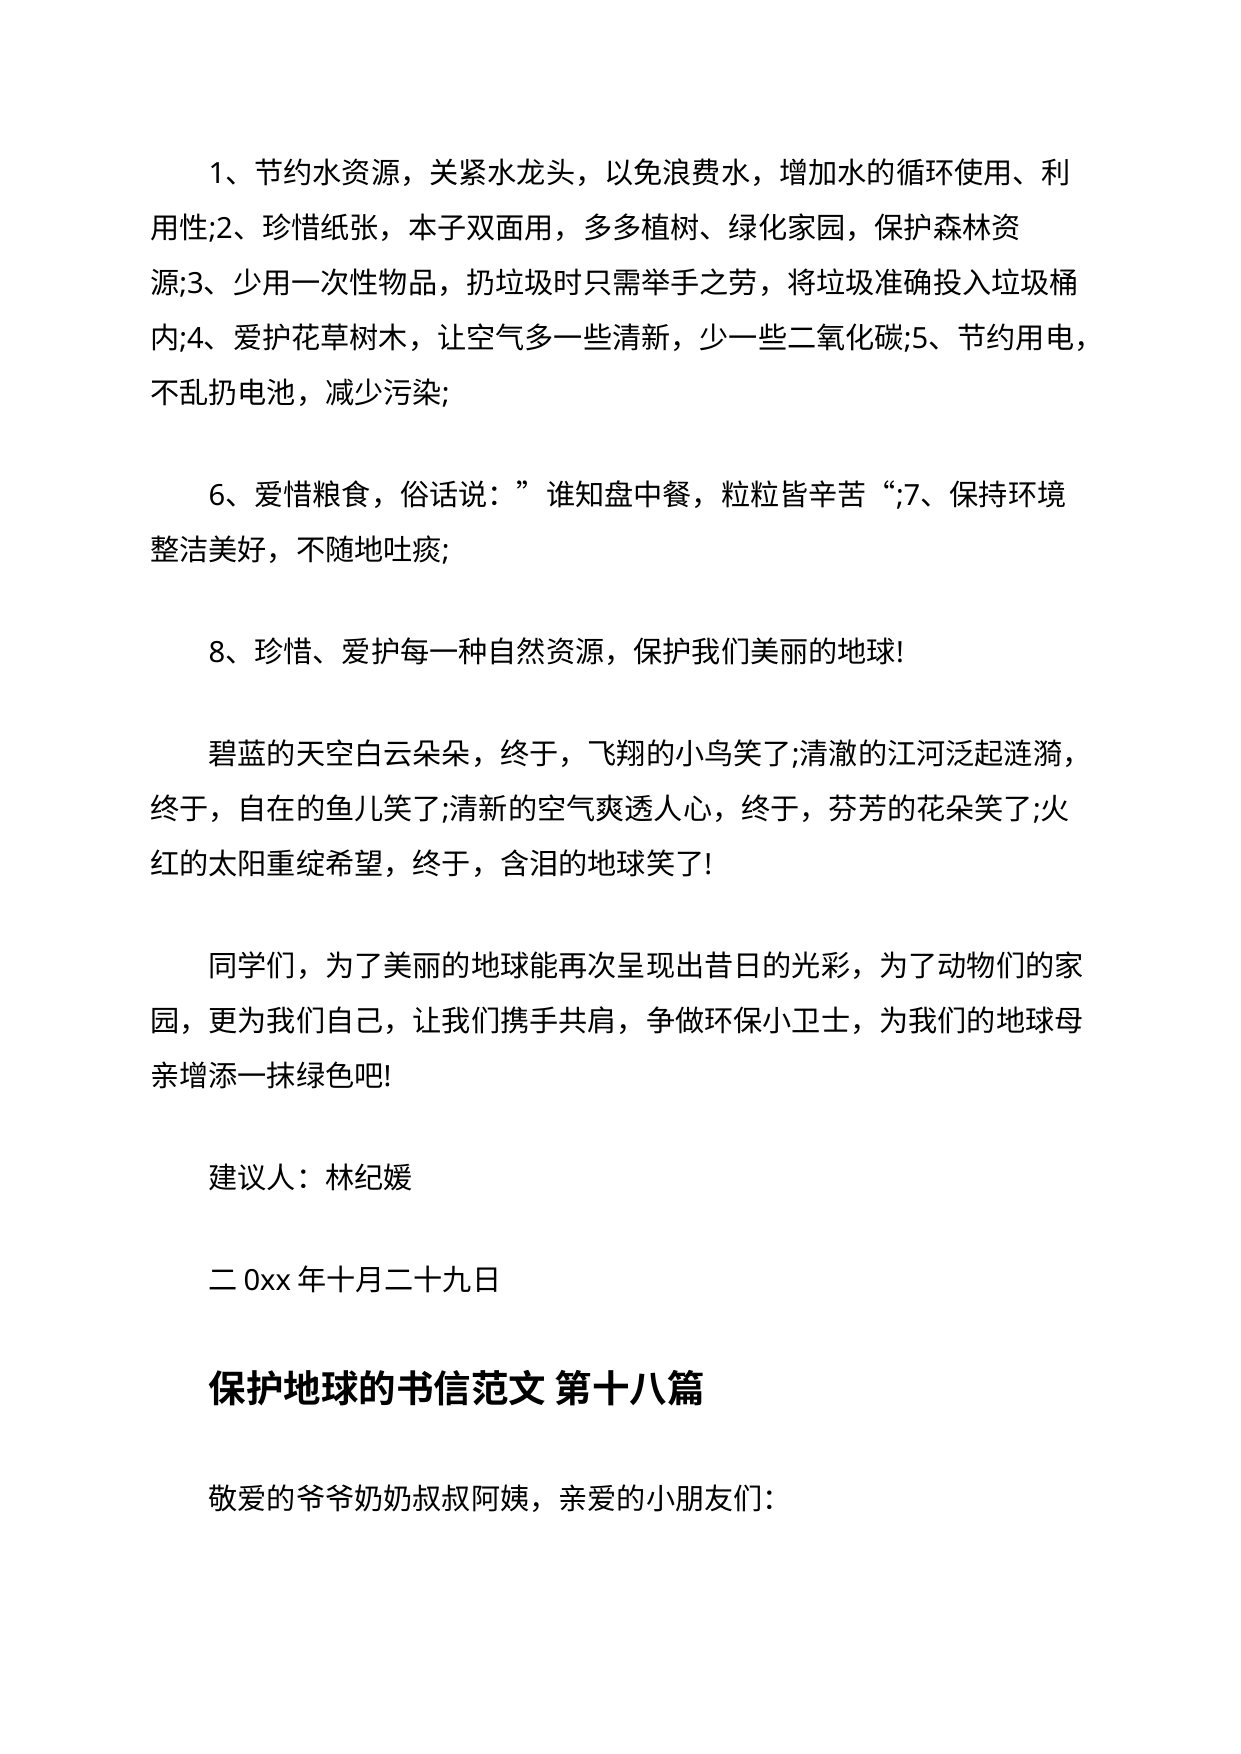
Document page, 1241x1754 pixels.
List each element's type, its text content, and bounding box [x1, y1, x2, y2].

text 保护地球的书信范文 第十八篇 [150, 1358, 1090, 1413]
text 建议人：林纪媛 [150, 1155, 1090, 1197]
text 8、珍惜、爱护每一种自然资源，保护我们美丽的地球! [150, 629, 1090, 671]
text 敬爱的爷爷奶奶叔叔阿姨，亲爱的小朋友们： [150, 1476, 1090, 1518]
text 6、爱惜粮食，俗话说：”谁知盘中餐，粒粒皆辛苦“;7、保持环境整洁美好，不随地吐痰; [150, 472, 1090, 569]
text 二0xx年十月二十九日 [150, 1256, 1090, 1299]
text 碧蓝的天空白云朵朵，终于，飞翔的小鸟笑了;清澈的江河泛起涟漪，终于，自在的鱼儿笑了;清新的空气爽透人心，终于，芬芳的花朵笑了;火红的太阳重绽希望，终于，含泪的地球笑了! [150, 731, 1090, 883]
text 1、节约水资源，关紧水龙头，以免浪费水，增加水的循环使用、利用性;2、珍惜纸张，本子双面用，多多植树、绿化家园，保护森林资源;3、少用一次性物品，扔垃圾时只需举手之劳，将垃圾准确投入垃圾桶内;4、爱护花草树木，让空气多一些清新，少一些二氧化碳;5、节约用电，不乱扔电池，减少污染; [150, 150, 1090, 412]
text 同学们，为了美丽的地球能再次呈现出昔日的光彩，为了动物们的家园，更为我们自己，让我们携手共肩，争做环保小卫士，为我们的地球母亲增添一抹绿色吧! [150, 943, 1090, 1095]
